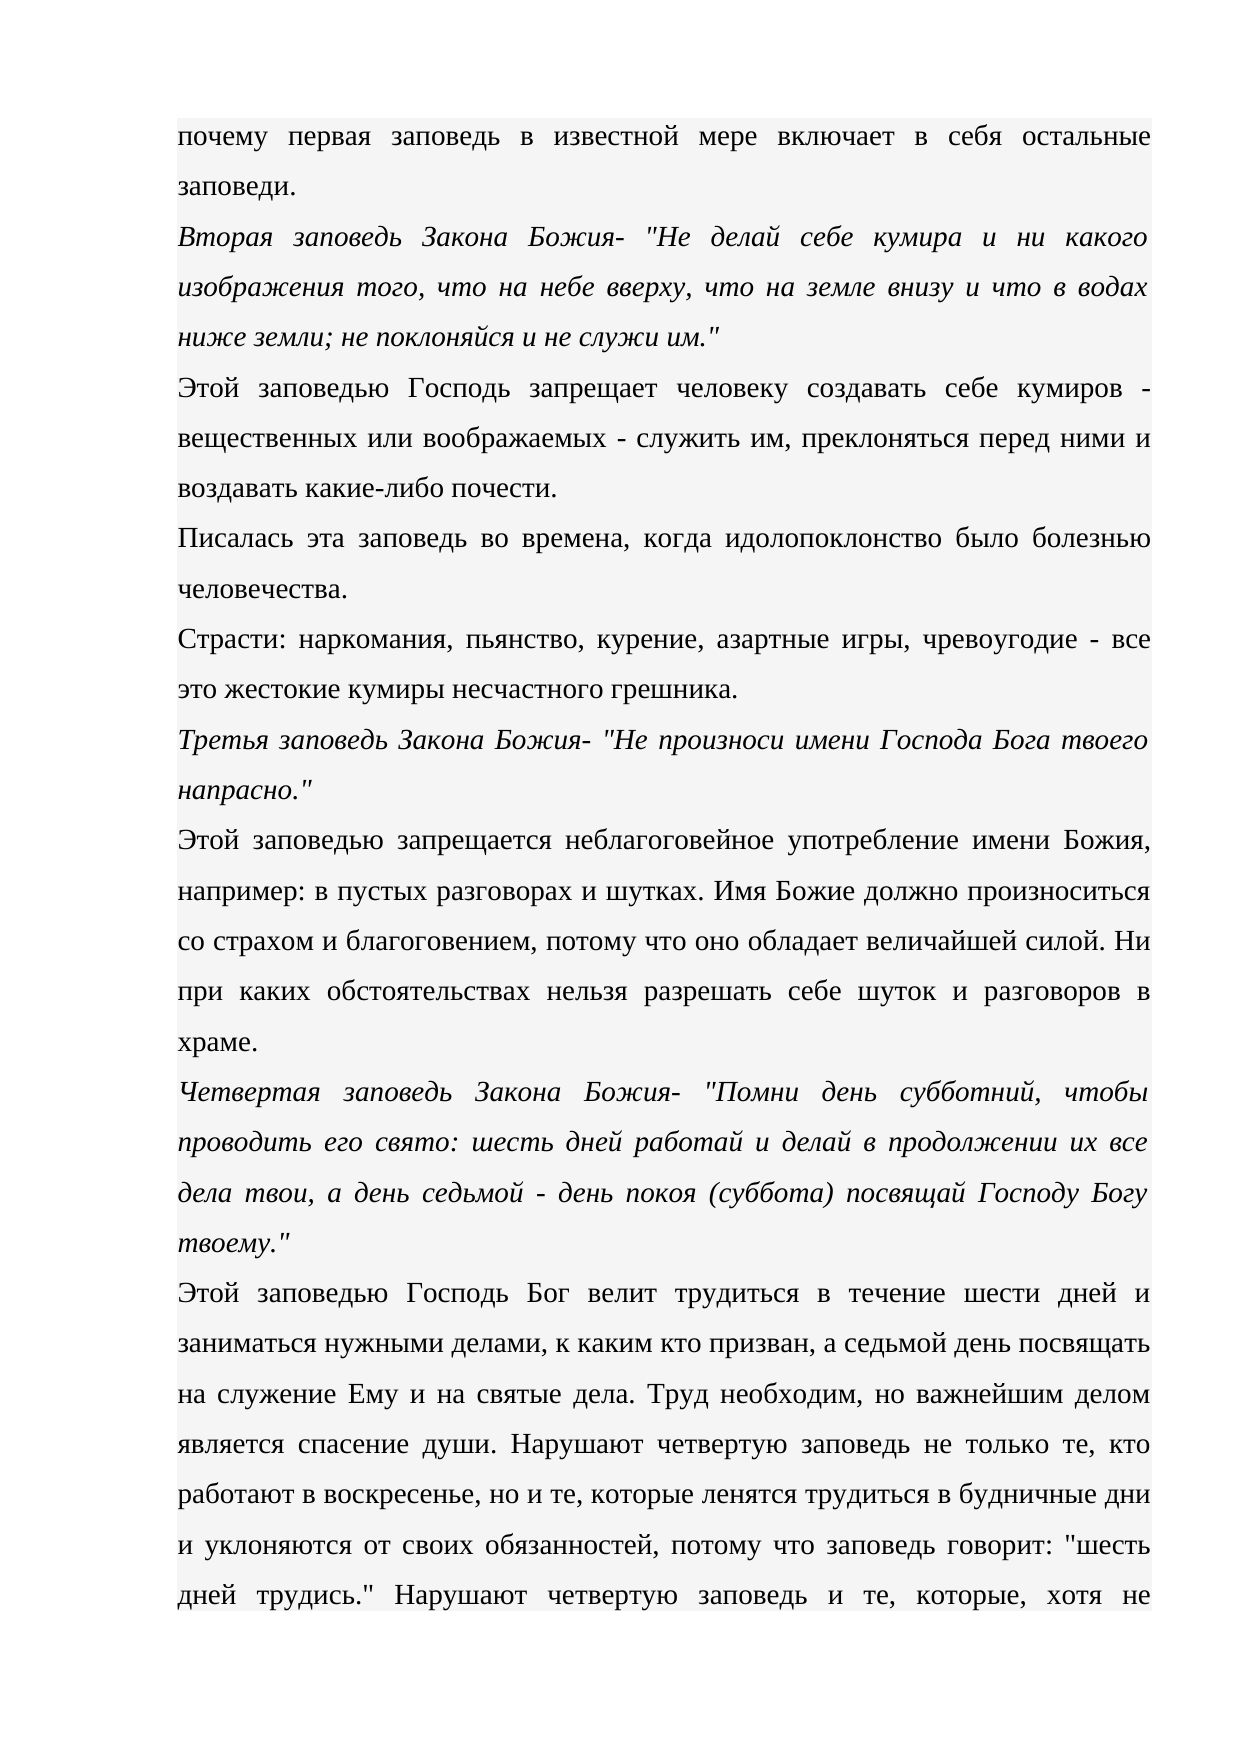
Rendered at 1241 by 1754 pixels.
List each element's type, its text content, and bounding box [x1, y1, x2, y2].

text Писалась эта заповедь во времена, когда идолопоклонство было болезнью человечества. [177, 521, 1152, 604]
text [177, 1275, 1152, 1611]
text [177, 118, 1152, 202]
text Страсти: наркомания, пьянство, курение, азартные игры, чревоугодие - все это жестокие кумиры несчастного грешника. [177, 621, 1152, 705]
text Вторая заповедь Закона Божия- "Не делай себе кумира и ни какого изображения того, что на небе вверху, что на земле внизу и что в водах ниже земли; не поклоняйся и не служи им." [177, 219, 1152, 353]
text Третья заповедь Закона Божия- "Не произноси имени Господа Бога твоего напрасно." [177, 722, 1152, 806]
text Этой заповедью Господь запрещает человеку создавать себе кумиров - вещественных или воображаемых - служить им, преклоняться перед ними и воздавать какие-либо почести. [177, 370, 1152, 504]
text Этой заповедью запрещается неблагоговейное употребление имени Божия, например: в пустых разговорах и шутках. Имя Божие должно произноситься со страхом и благоговением, потому что оно обладает величайшей силой. Ни при каких обстоятельствах нельзя разрешать себе шуток и разговоров в храме. [177, 822, 1152, 1057]
text Четвертая заповедь Закона Божия- "Помни день субботний, чтобы проводить его свято: шесть дней работай и делай в продолжении их все дела твои, а день седьмой - день покоя (суббота) посвящай Господу Богу твоему." [177, 1074, 1152, 1258]
